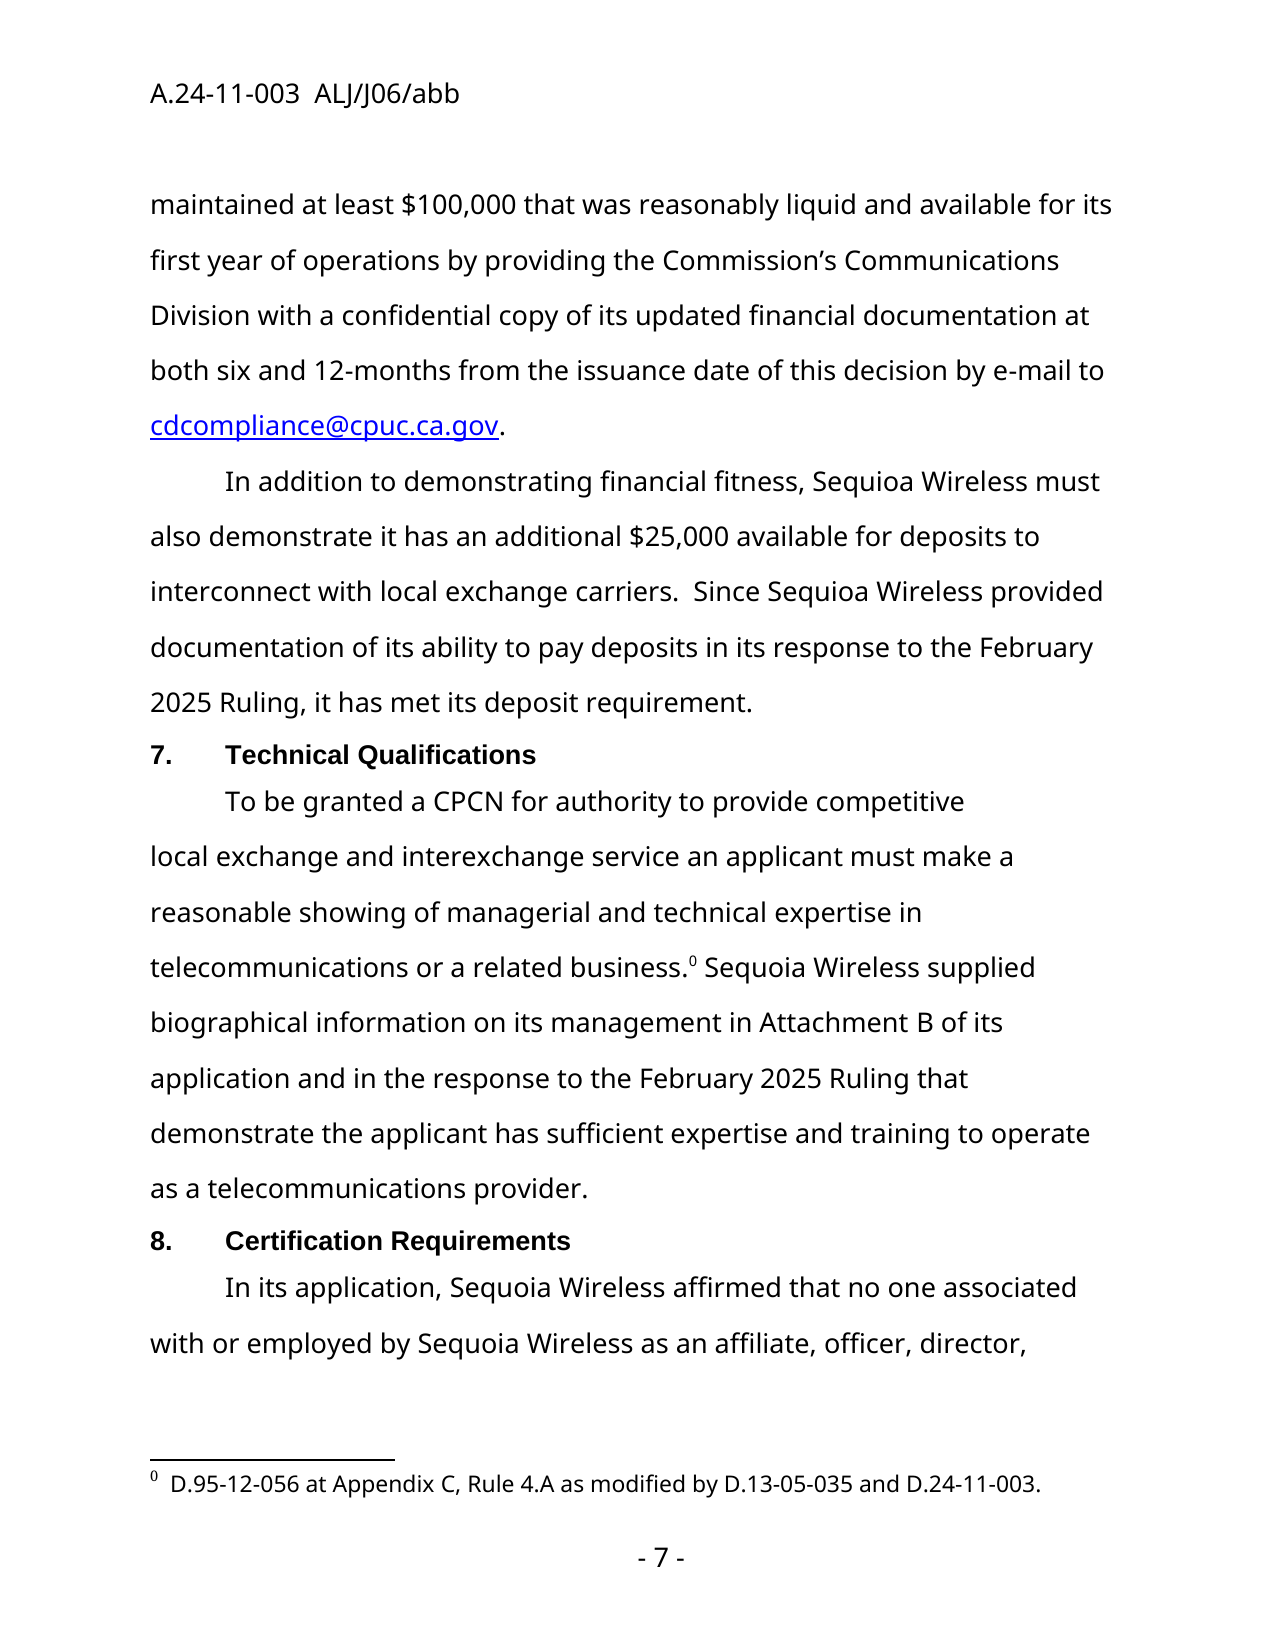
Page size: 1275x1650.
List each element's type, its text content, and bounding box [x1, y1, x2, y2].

subtitle Certification Requirements [150, 1225, 900, 1256]
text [150, 1269, 1125, 1361]
text In addition to demonstrating financial fitness, Sequioa Wireless must also demonstrate it has an additional $25,000 available for deposits to interconnect with local exchange carriers. Since Sequioa Wireless provided documentation of its ability to pay deposits in its response to the February 2025 Ruling, it has met its deposit requirement. [150, 462, 1125, 720]
text To be granted a CPCN for authority to provide competitive local exchange and interexchange service an applicant must make a reasonable showing of managerial and technical expertise in telecommunications or a related business. Sequoia Wireless supplied biographical information on its management in Attachment B of its application and in the response to the February 2025 Ruling that demonstrate the applicant has sufficient expertise and training to operate as a telecommunications provider. [150, 782, 1125, 1207]
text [150, 186, 1125, 444]
subtitle Technical Qualifications [150, 739, 900, 770]
